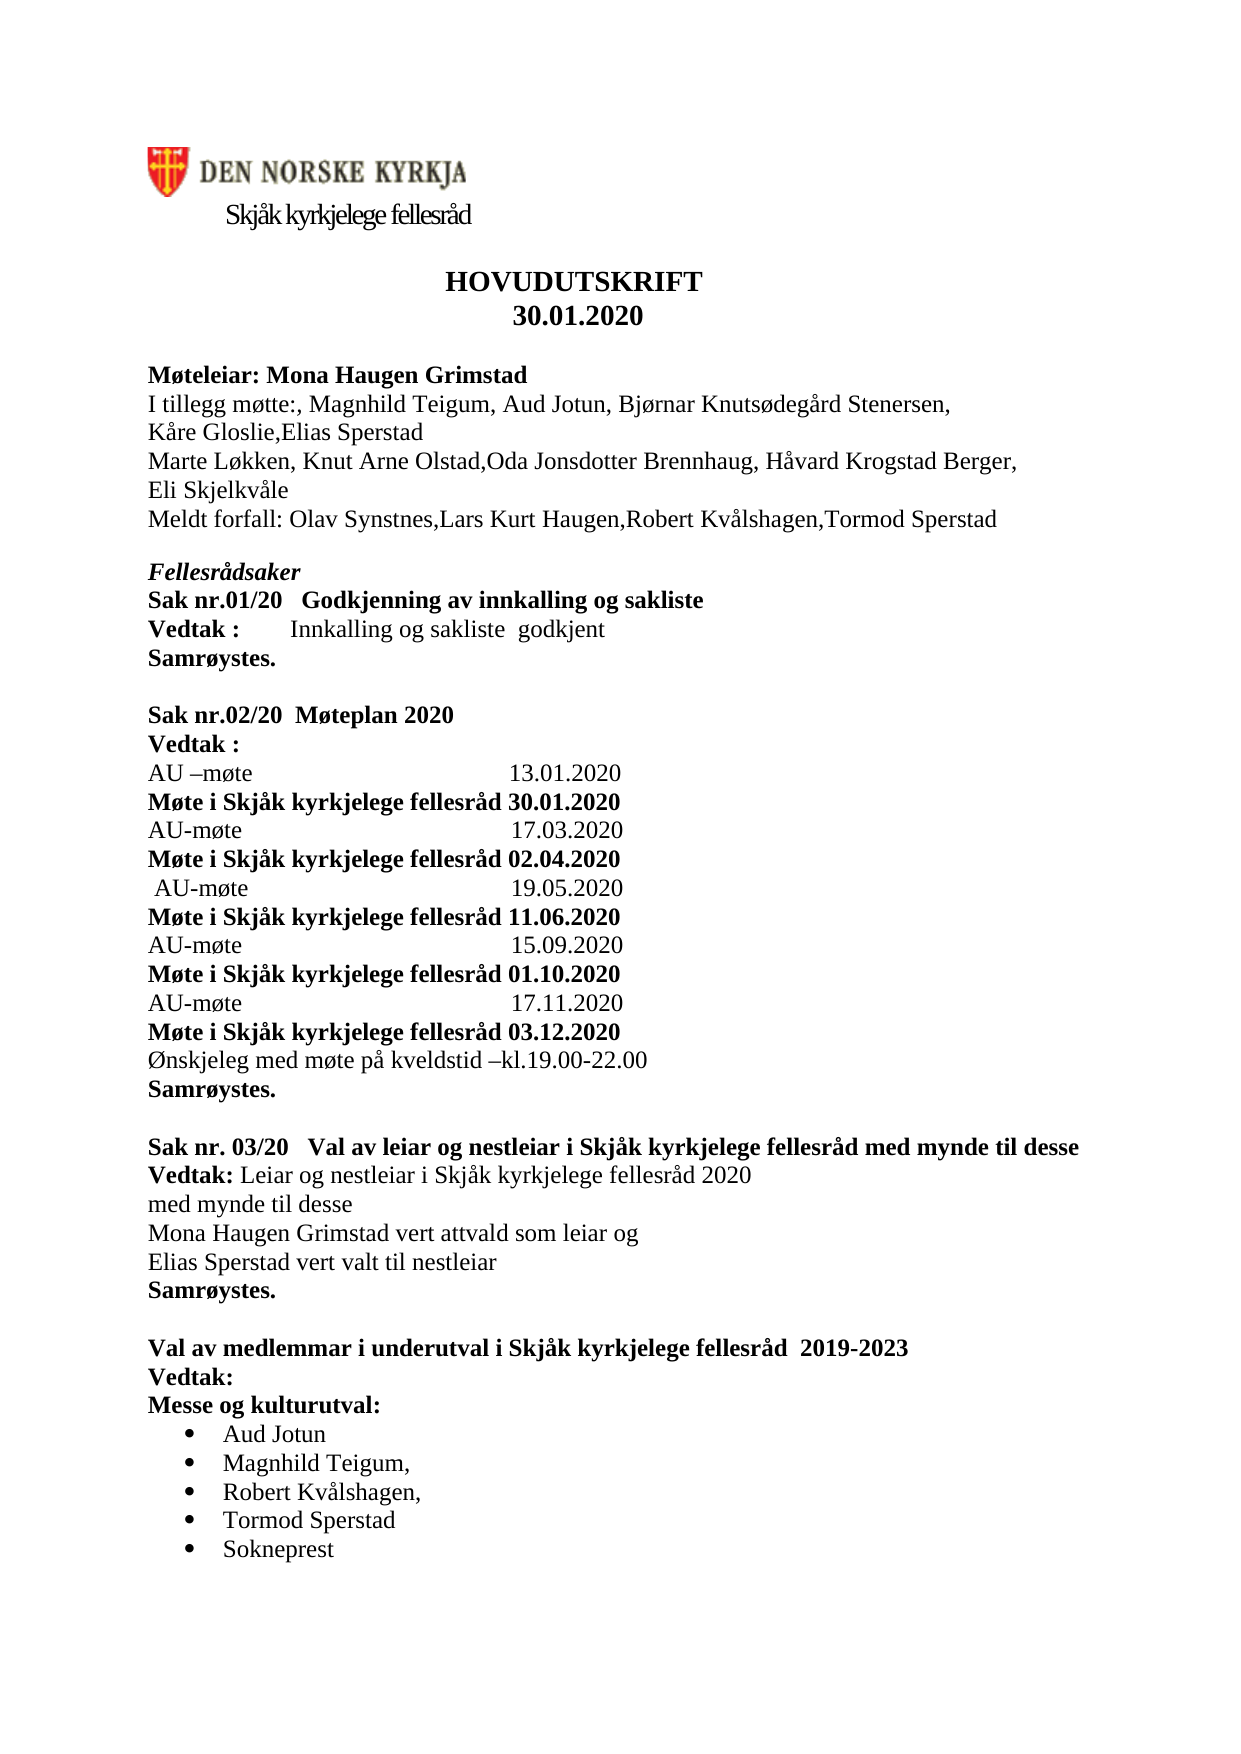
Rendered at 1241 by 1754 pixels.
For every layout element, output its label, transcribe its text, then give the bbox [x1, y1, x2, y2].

text Samrøystes. [148, 1074, 1093, 1103]
text Meldt forfall: Olav Synstnes,Lars Kurt Haugen,Robert Kvålshagen,Tormod Sperstad [148, 504, 1093, 532]
text Samrøystes. [148, 1275, 1093, 1304]
list Robert Kvålshagen, [185, 1477, 1093, 1505]
text Eli Skjelkvåle [148, 475, 1093, 504]
text Vedtak : Innkalling og sakliste godkjent [148, 614, 1093, 643]
text AU-møte 17.03.2020 [148, 815, 1093, 844]
text 30.01.2020 [148, 298, 1093, 331]
text Møte i Skjåk kyrkjelege fellesråd 02.04.2020 [148, 844, 1093, 873]
text Møteleiar: Mona Haugen Grimstad [148, 360, 1093, 389]
text Skjåk kyrkjelege fellesråd [148, 197, 1093, 231]
text Mona Haugen Grimstad vert attvald som leiar og [148, 1218, 1093, 1247]
text AU-møte 19.05.2020 [148, 873, 1093, 902]
text AU-møte 17.11.2020 [148, 988, 1093, 1017]
list Magnhild Teigum, [185, 1448, 1093, 1477]
text Sak nr.01/20 Godkjenning av innkalling og sakliste [148, 585, 1093, 614]
text Marte Løkken, Knut Arne Olstad,Oda Jonsdotter Brennhaug, Håvard Krogstad Berger, [148, 446, 1093, 475]
text Elias Sperstad vert valt til nestleiar [148, 1247, 1093, 1275]
text Vedtak: Leiar og nestleiar i Skjåk kyrkjelege fellesråd 2020 [148, 1160, 1093, 1189]
text med mynde til desse [148, 1189, 1093, 1218]
text Møte i Skjåk kyrkjelege fellesråd 03.12.2020 [148, 1017, 1093, 1045]
text Samrøystes. [148, 643, 1093, 672]
text Sak nr.02/20 Møteplan 2020 [148, 700, 1093, 729]
text AU –møte 13.01.2020 [148, 758, 1093, 787]
list Tormod Sperstad [185, 1505, 1093, 1534]
text Sak nr. 03/20 Val av leiar og nestleiar i Skjåk kyrkjelege fellesråd med mynde til desse [148, 1132, 1093, 1160]
text Fellesrådsaker [148, 557, 1093, 585]
text Møte i Skjåk kyrkjelege fellesråd 11.06.2020 [148, 902, 1093, 930]
list Aud Jotun [185, 1419, 1093, 1448]
text Vedtak: [148, 1362, 1093, 1390]
list Sokneprest [185, 1534, 1093, 1563]
text Møte i Skjåk kyrkjelege fellesråd 01.10.2020 [148, 959, 1093, 988]
picture [147, 147, 466, 197]
text Val av medlemmar i underutval i Skjåk kyrkjelege fellesråd 2019-2023 [148, 1333, 1093, 1362]
text I tillegg møtte:, Magnhild Teigum, Aud Jotun, Bjørnar Knutsødegård Stenersen, [148, 389, 1093, 417]
text HOVUDUTSKRIFT [148, 264, 1093, 298]
text Møte i Skjåk kyrkjelege fellesråd 30.01.2020 [148, 787, 1093, 815]
text Messe og kulturutval: [148, 1390, 1093, 1419]
text AU-møte 15.09.2020 [148, 930, 1093, 959]
text Ønskjeleg med møte på kveldstid –kl.19.00-22.00 [148, 1045, 1093, 1074]
text Kåre Gloslie,Elias Sperstad [148, 417, 1093, 446]
text Vedtak : [148, 729, 1093, 758]
